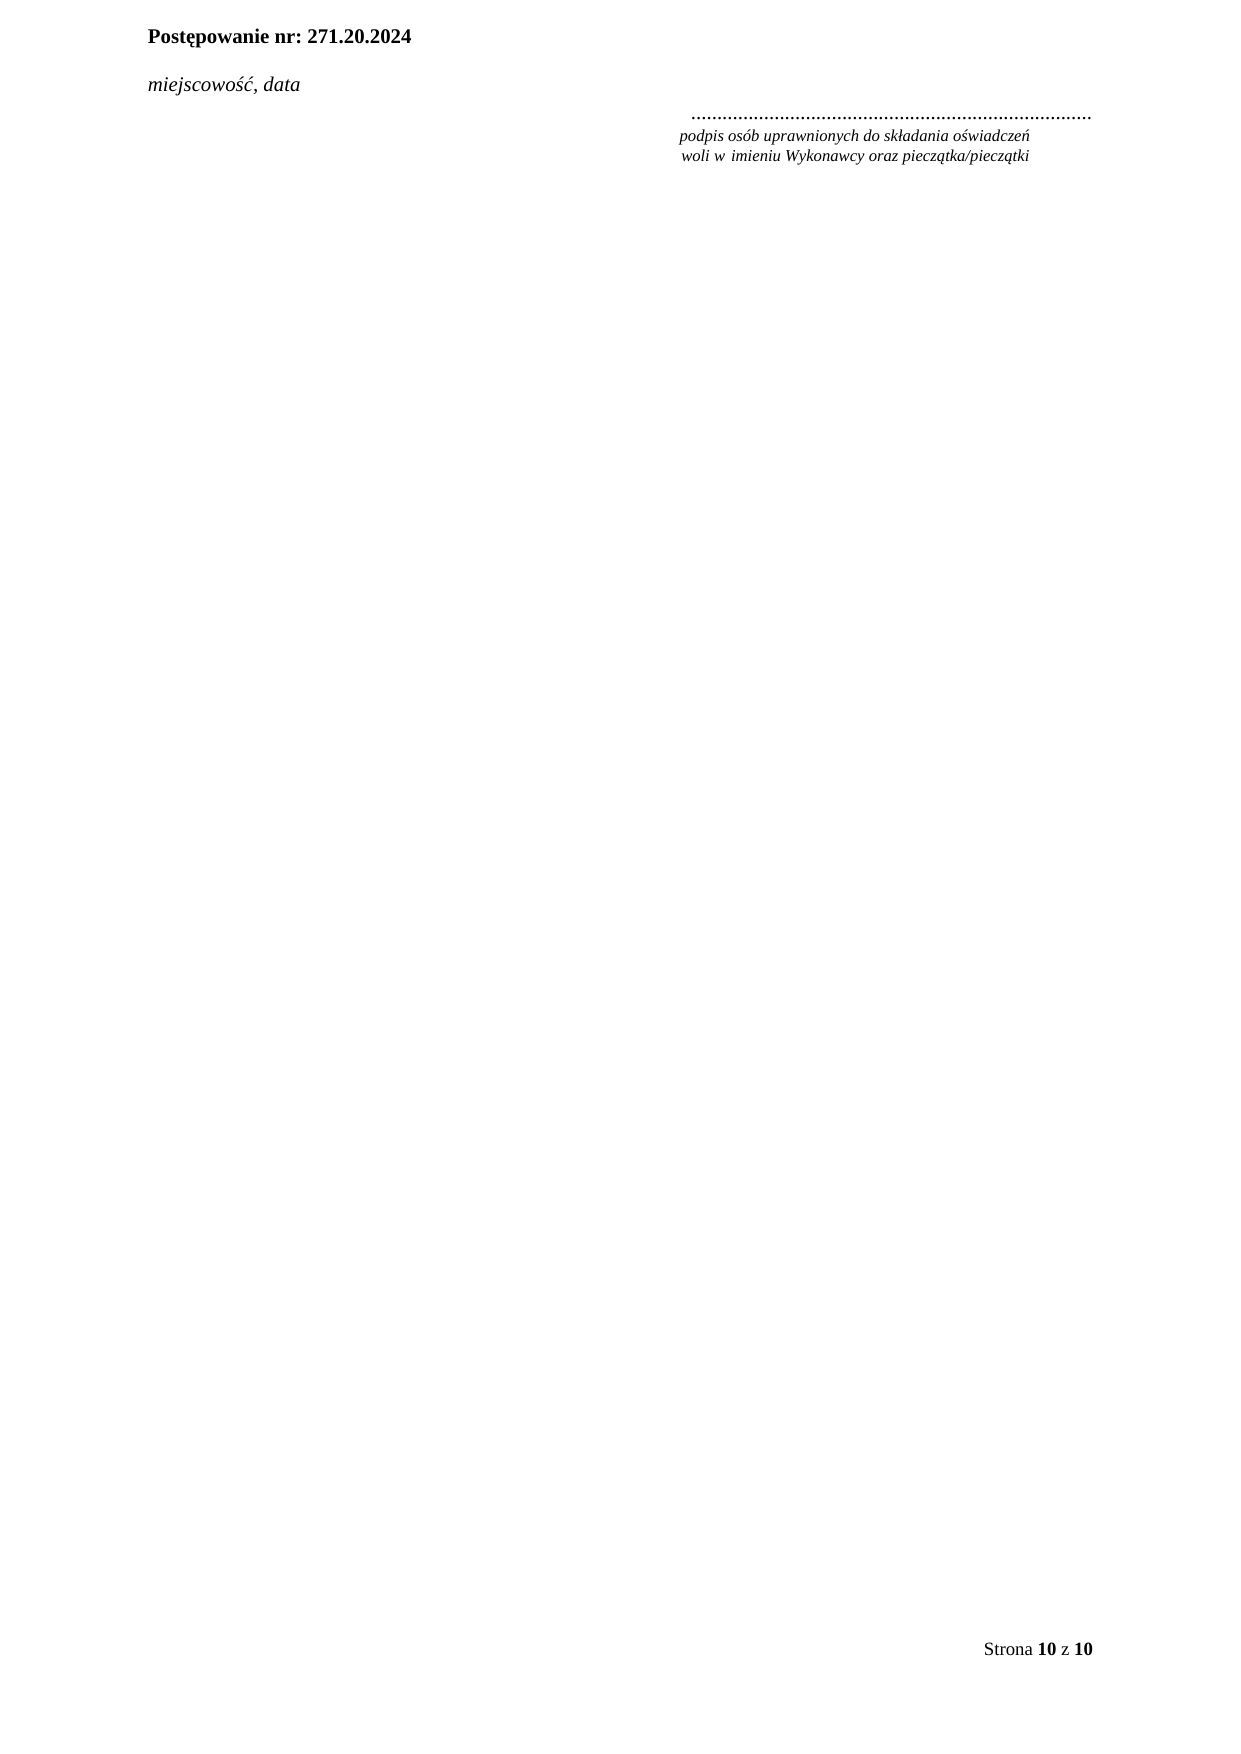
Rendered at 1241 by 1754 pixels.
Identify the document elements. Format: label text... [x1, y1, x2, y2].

text woli w imieniu Wykonawcy oraz pieczątka/pieczątki [148, 146, 1092, 165]
text ............................................................................. podpis osób uprawnionych do składania oświadczeń [576, 100, 1092, 144]
text miejscowość, data [148, 72, 1092, 96]
